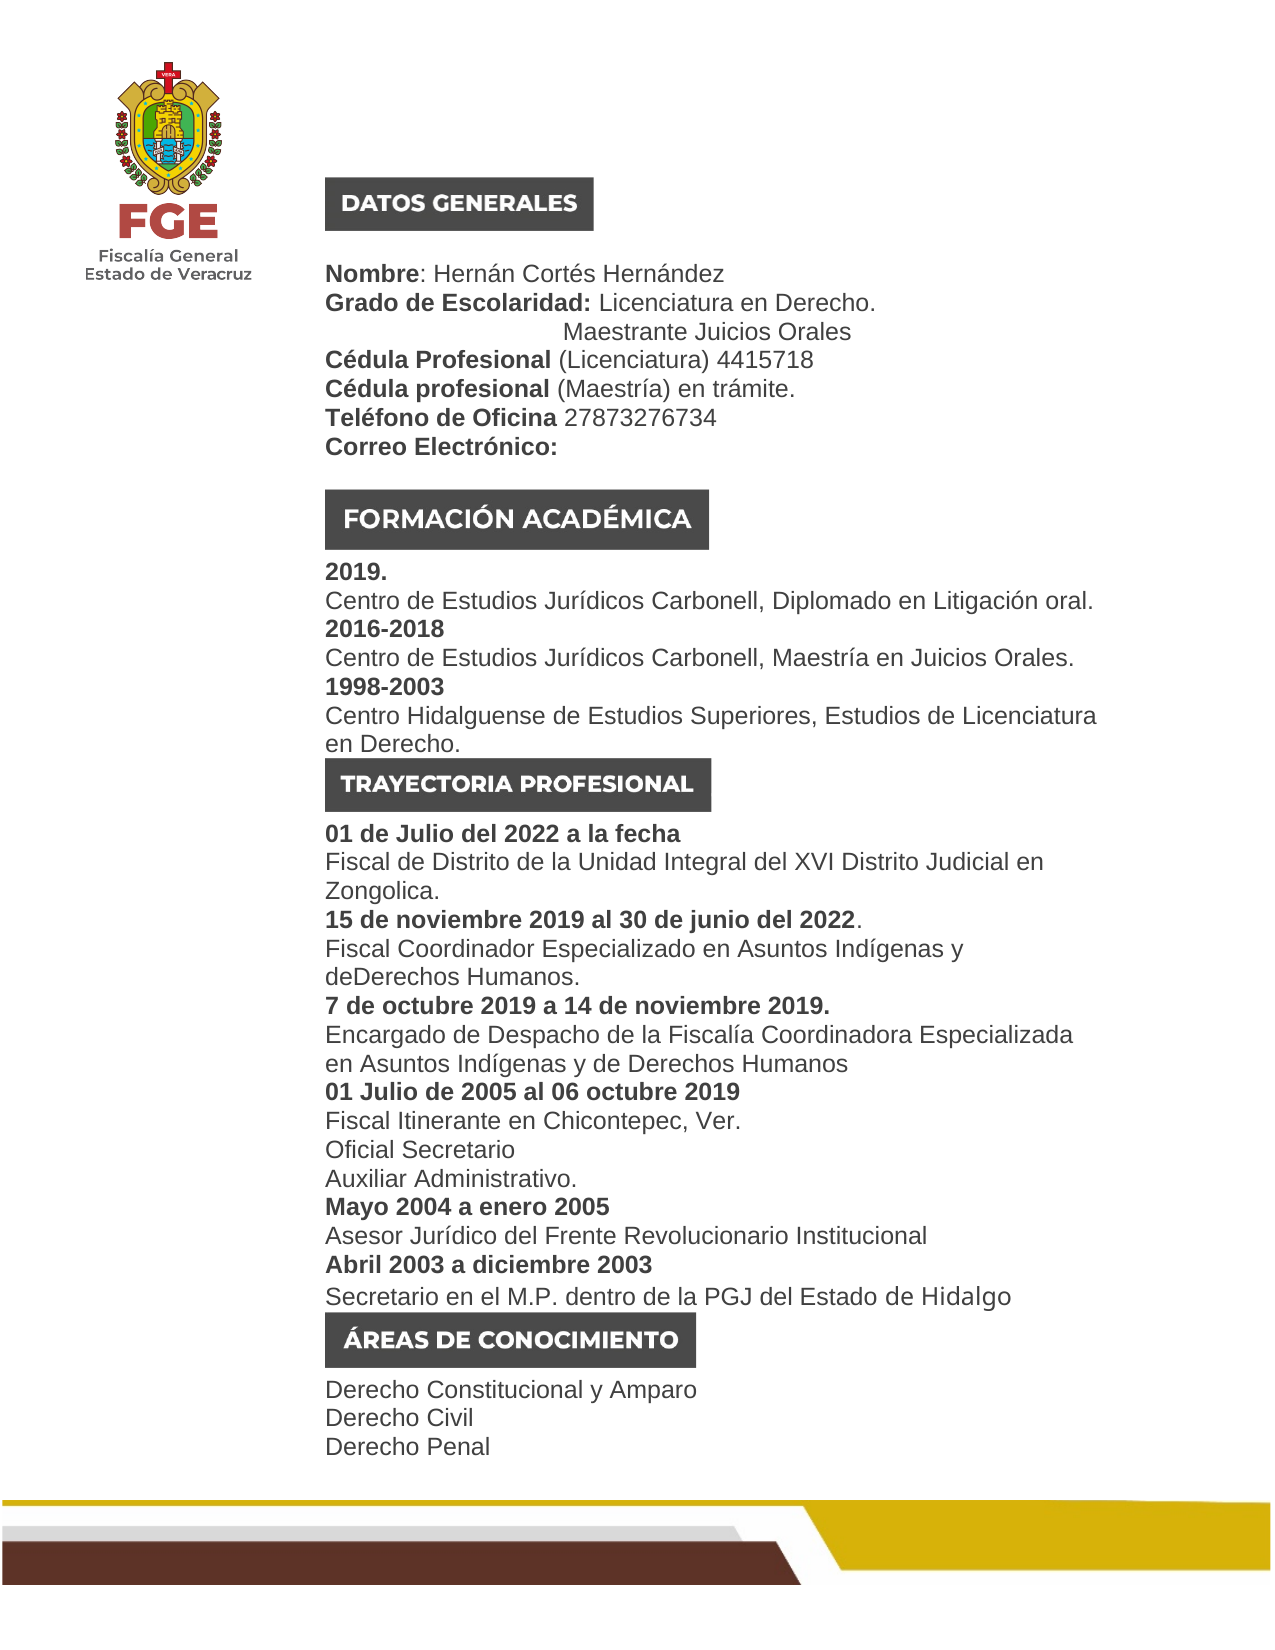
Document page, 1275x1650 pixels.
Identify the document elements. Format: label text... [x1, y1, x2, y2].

text Maestrante Juicios Orales [325, 317, 1098, 346]
text 2019. [325, 557, 1098, 586]
text Centro de Estudios Jurídicos Carbonell, Diplomado en Litigación oral. [325, 586, 1098, 614]
text Fiscal Itinerante en Chicontepec, Ver. [325, 1106, 1098, 1135]
text 15 de noviembre 2019 al 30 de junio del 2022. [325, 905, 1098, 934]
text Teléfono de Oficina 27873276734 [325, 403, 1098, 432]
picture [325, 758, 712, 812]
text Derecho Penal [325, 1432, 1098, 1461]
text Asesor Jurídico del Frente Revolucionario Institucional [325, 1221, 1098, 1250]
text Cédula profesional (Maestría) en trámite. [325, 374, 1098, 403]
picture [0, 1500, 1271, 1584]
text Correo Electrónico: [325, 432, 1098, 461]
text Centro de Estudios Jurídicos Carbonell, Maestría en Juicios Orales. [325, 643, 1098, 672]
text Centro Hidalguense de Estudios Superiores, Estudios de Licenciatura en Derecho. [325, 701, 1098, 758]
text 01 de Julio del 2022 a la fecha [325, 819, 1098, 847]
picture [325, 1312, 697, 1368]
text Derecho Civil [325, 1403, 1098, 1432]
text 01 Julio de 2005 al 06 octubre 2019 [325, 1077, 1098, 1106]
picture [325, 489, 710, 550]
text Oficial Secretario [325, 1135, 1098, 1164]
text 1998-2003 [325, 672, 1098, 701]
text Nombre: Hernán Cortés Hernández [325, 259, 1098, 288]
text Grado de Escolaridad: Licenciatura en Derecho. [325, 288, 1098, 317]
text Cédula Profesional (Licenciatura) 4415718 [325, 346, 1098, 374]
text Mayo 2004 a enero 2005 [325, 1192, 1098, 1221]
picture [86, 62, 252, 280]
picture [325, 177, 594, 231]
text Encargado de Despacho de la Fiscalía Coordinadora Especializada en Asuntos Indígenas y de Derechos Humanos [325, 1020, 1098, 1077]
text Auxiliar Administrativo. [325, 1164, 1098, 1192]
text 7 de octubre 2019 a 14 de noviembre 2019. [325, 991, 1098, 1020]
text Derecho Constitucional y Amparo [325, 1375, 1098, 1403]
text Abril 2003 a diciembre 2003 [325, 1250, 1098, 1279]
text 2016-2018 [325, 614, 1098, 643]
text Secretario en el M.P. dentro de la PGJ del Estado de Hidalgo [325, 1279, 1098, 1313]
text Fiscal de Distrito de la Unidad Integral del XVI Distrito Judicial en Zongolica. [325, 847, 1098, 905]
text Fiscal Coordinador Especializado en Asuntos Indígenas y deDerechos Humanos. [325, 934, 1098, 991]
